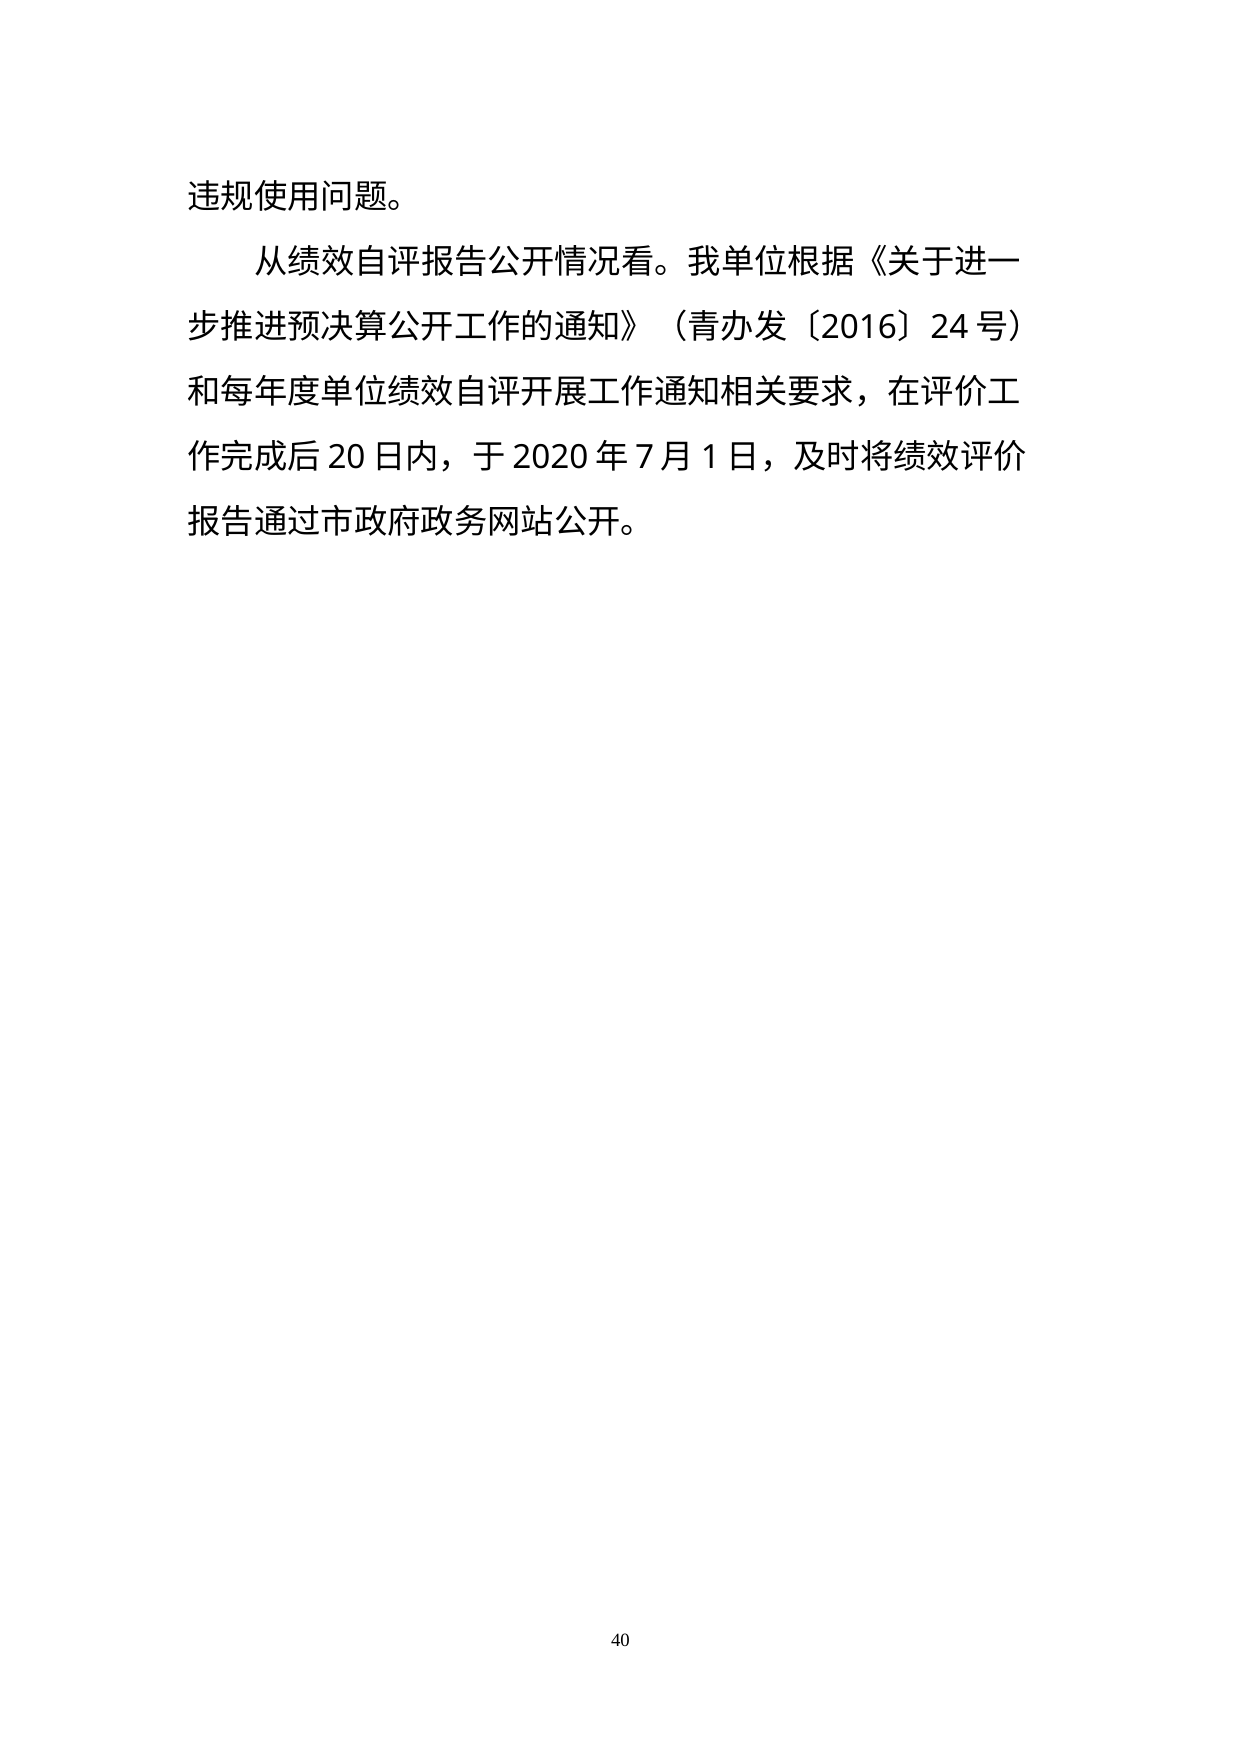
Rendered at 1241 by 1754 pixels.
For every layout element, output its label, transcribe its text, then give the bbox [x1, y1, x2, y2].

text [187, 162, 1053, 227]
text 从绩效自评报告公开情况看。我单位根据《关于进一步推进预决算公开工作的通知》（青办发〔2016〕24号）和每年度单位绩效自评开展工作通知相关要求，在评价工作完成后20日内，于2020年7月1日，及时将绩效评价报告通过市政府政务网站公开。 [187, 227, 1053, 552]
